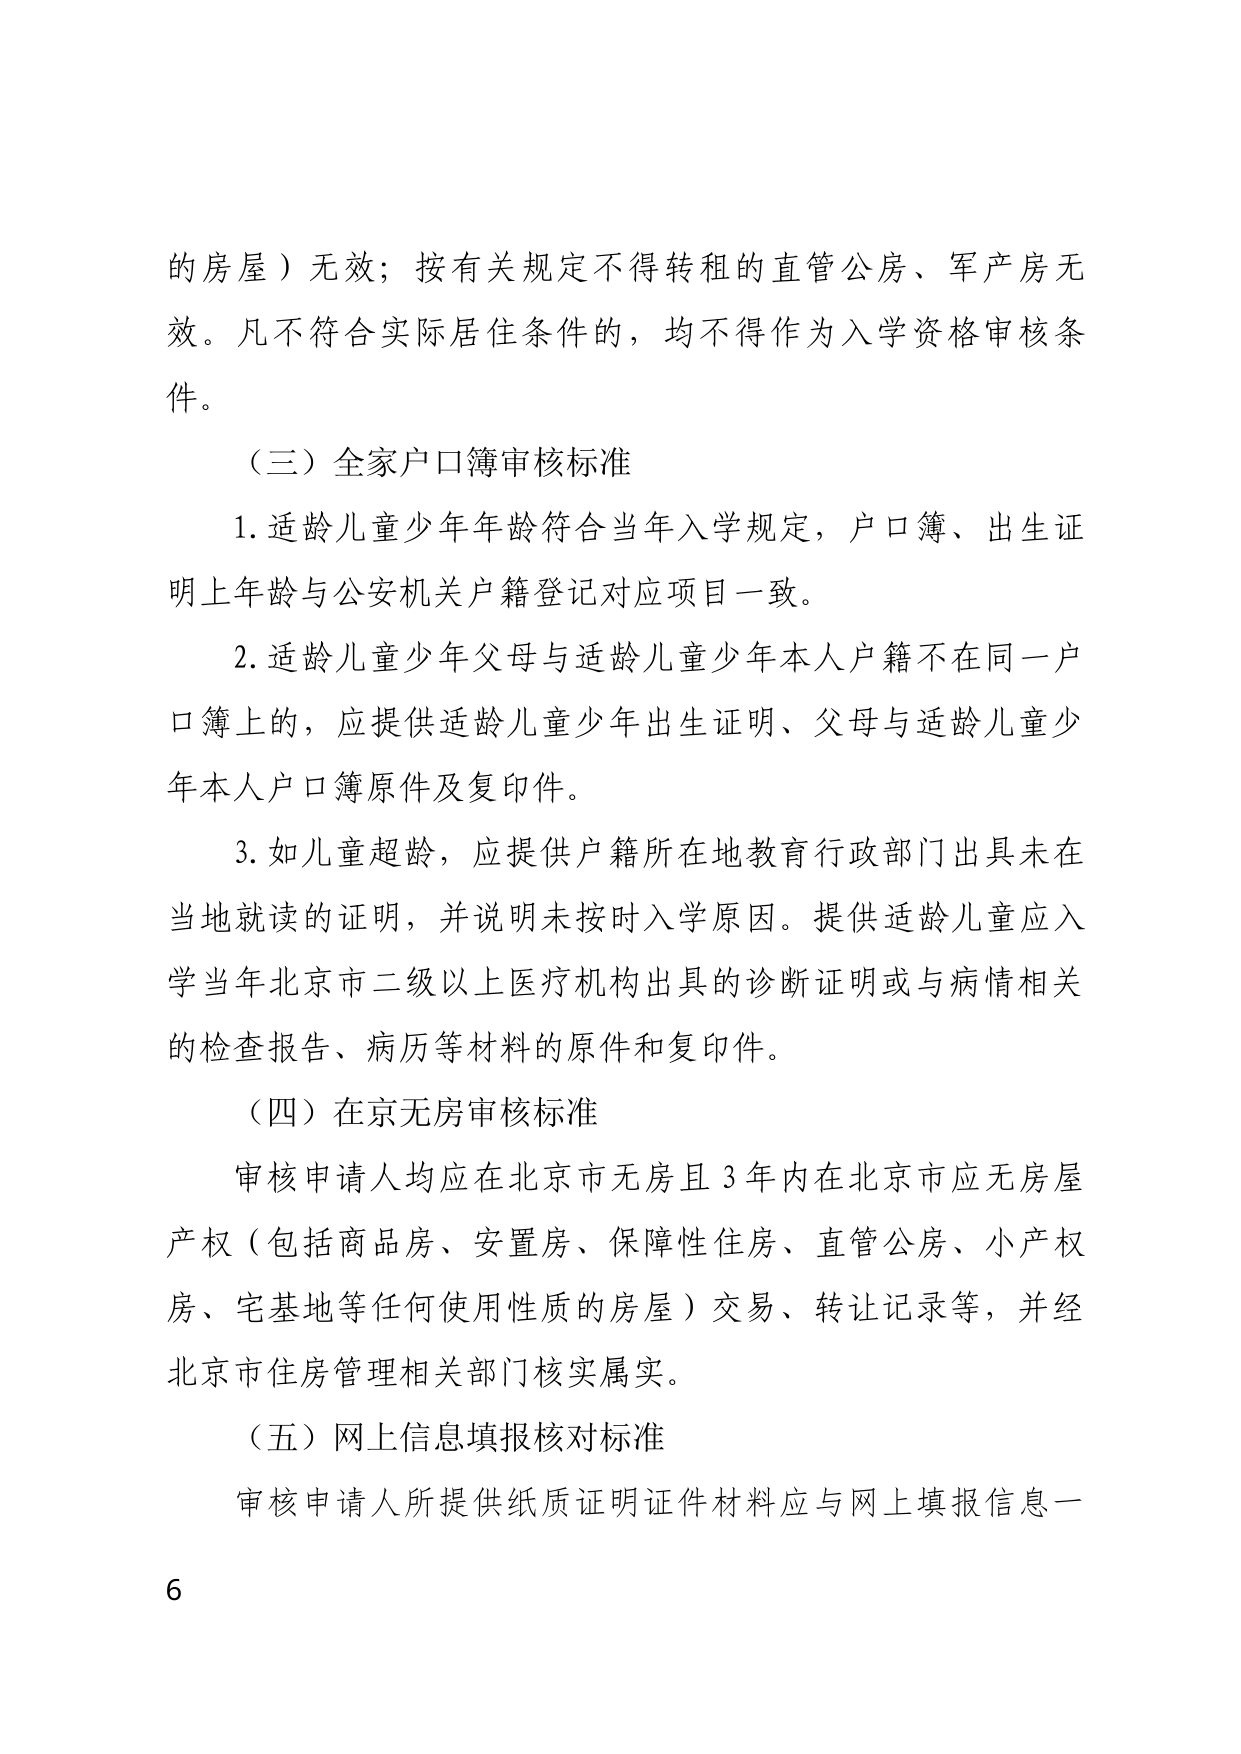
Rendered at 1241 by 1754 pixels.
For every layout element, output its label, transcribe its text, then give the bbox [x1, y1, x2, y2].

text 2.适龄儿童少年父母与适龄儿童少年本人户籍不在同一户口簿上的，应提供适龄儿童少年出生证明、父母与适龄儿童少年本人户口簿原件及复印件。 [165, 623, 1087, 818]
text （五）网上信息填报核对标准 [165, 1403, 1087, 1468]
text 1.适龄儿童少年年龄符合当年入学规定，户口簿、出生证明上年龄与公安机关户籍登记对应项目一致。 [165, 493, 1087, 623]
text 3.如儿童超龄，应提供户籍所在地教育行政部门出具未在当地就读的证明，并说明未按时入学原因。提供适龄儿童应入学当年北京市二级以上医疗机构出具的诊断证明或与病情相关的检查报告、病历等材料的原件和复印件。 [165, 818, 1087, 1078]
text （三）全家户口簿审核标准 [165, 428, 1087, 493]
text 审核申请人均应在北京市无房且3年内在北京市应无房屋产权（包括商品房、安置房、保障性住房、直管公房、小产权房、宅基地等任何使用性质的房屋）交易、转让记录等，并经北京市住房管理相关部门核实属实。 [165, 1143, 1087, 1403]
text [165, 1468, 1087, 1533]
text （四）在京无房审核标准 [165, 1078, 1087, 1143]
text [165, 233, 1087, 428]
